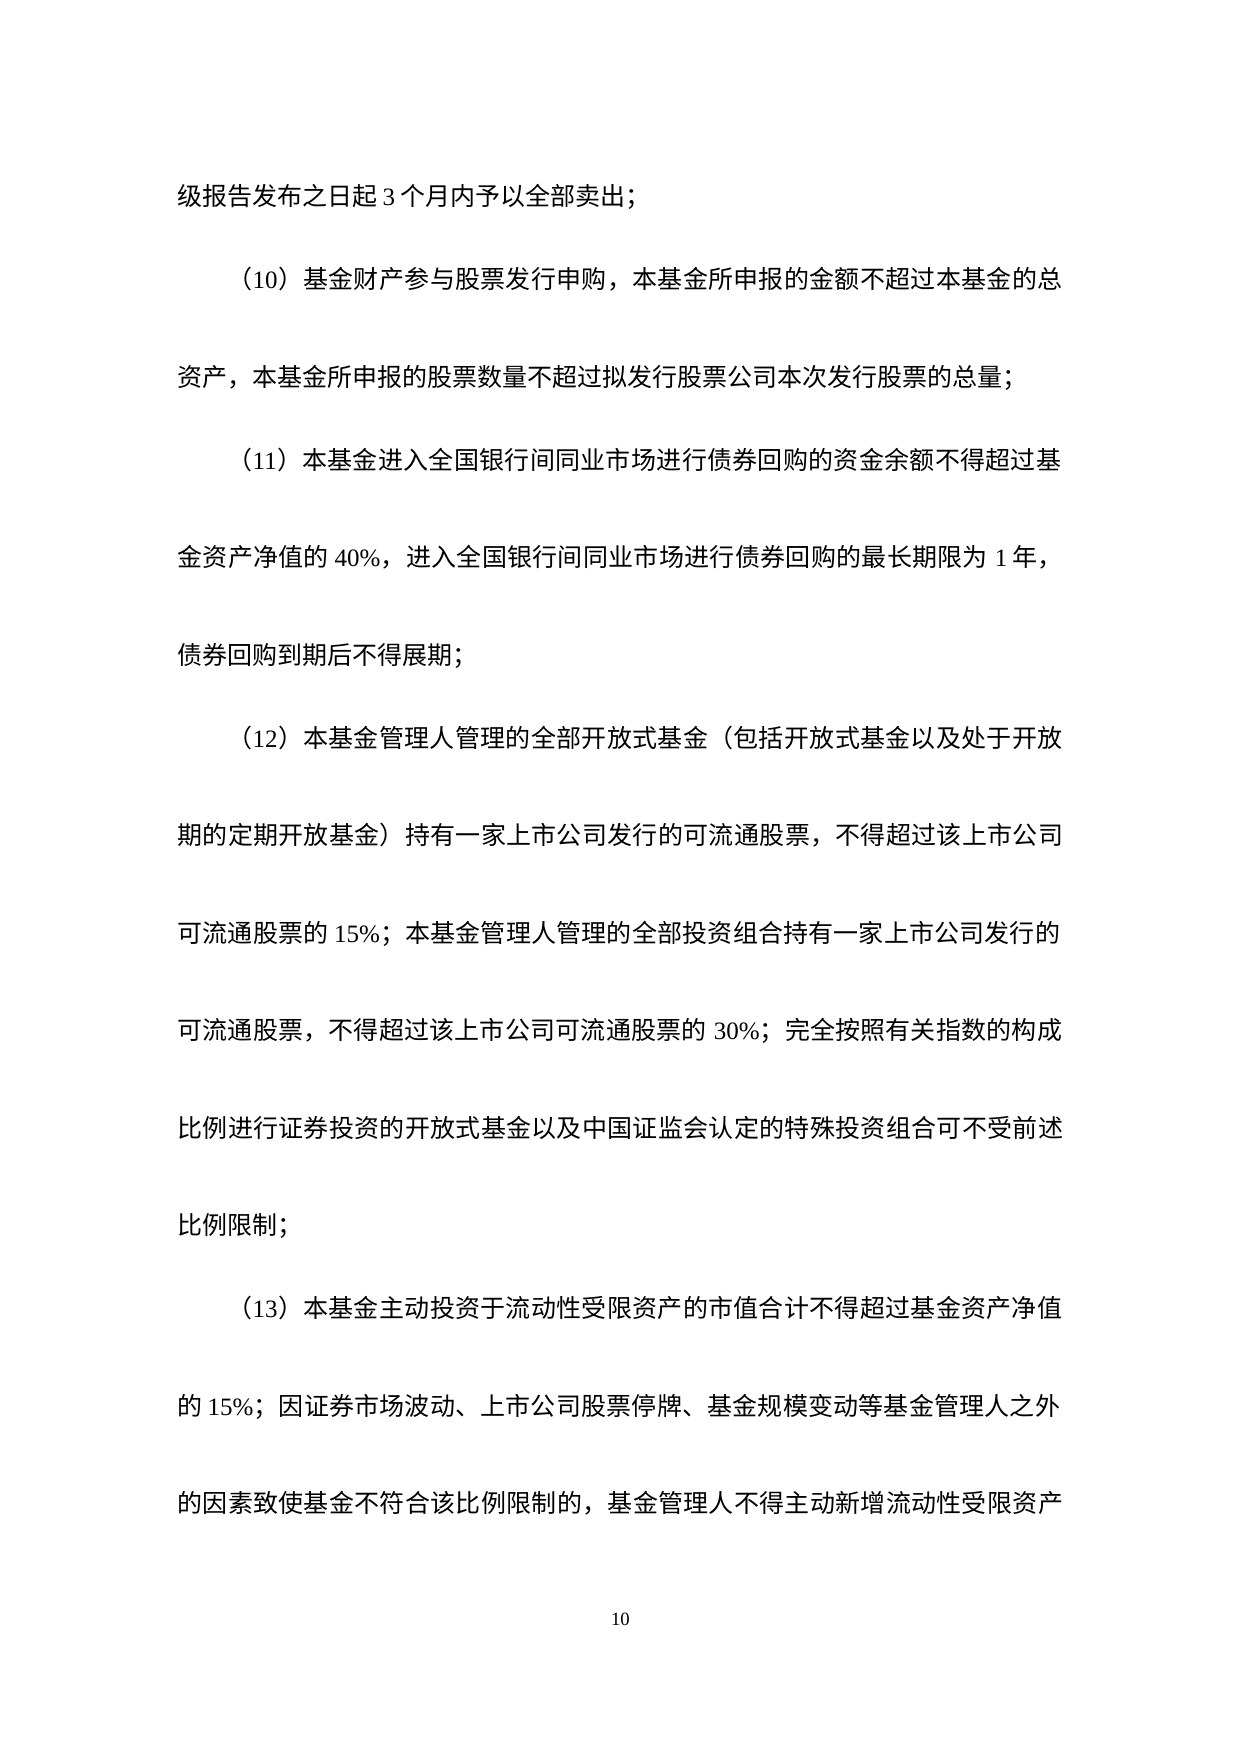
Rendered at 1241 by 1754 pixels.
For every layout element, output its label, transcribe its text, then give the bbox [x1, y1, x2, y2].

text （12）本基金管理人管理的全部开放式基金（包括开放式基金以及处于开放期的定期开放基金）持有一家上市公司发行的可流通股票，不得超过该上市公司可流通股票的15%；本基金管理人管理的全部投资组合持有一家上市公司发行的可流通股票，不得超过该上市公司可流通股票的30%；完全按照有关指数的构成比例进行证券投资的开放式基金以及中国证监会认定的特殊投资组合可不受前述比例限制； [177, 704, 1063, 1256]
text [177, 1274, 1063, 1534]
text （10）基金财产参与股票发行申购，本基金所申报的金额不超过本基金的总资产，本基金所申报的股票数量不超过拟发行股票公司本次发行股票的总量； [177, 245, 1063, 408]
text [177, 162, 1063, 227]
text （11）本基金进入全国银行间同业市场进行债券回购的资金余额不得超过基金资产净值的40%，进入全国银行间同业市场进行债券回购的最长期限为1年，债券回购到期后不得展期； [177, 426, 1063, 686]
